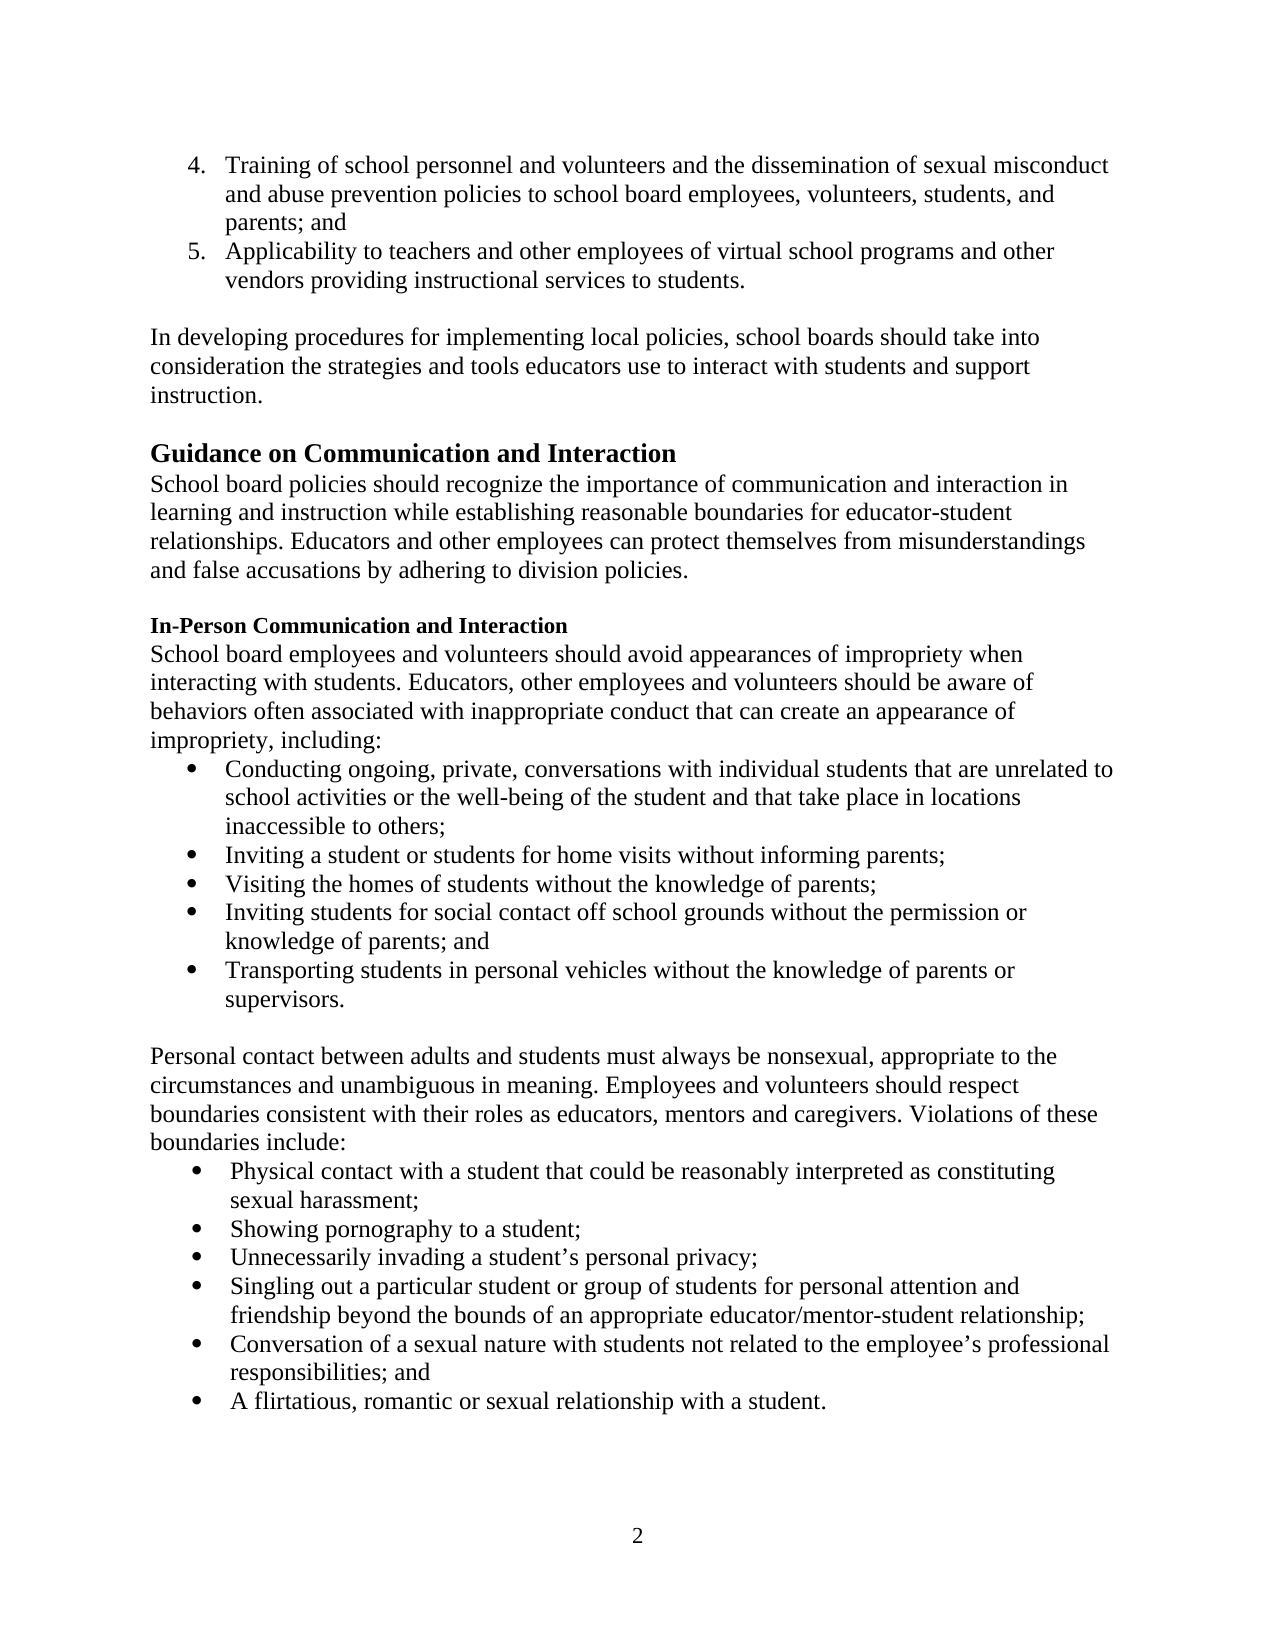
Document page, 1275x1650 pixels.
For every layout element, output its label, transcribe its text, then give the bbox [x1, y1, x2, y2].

subtitle In-Person Communication and Interaction [150, 612, 1125, 639]
list Singling out a particular student or group of students for personal attention and friendship beyond the bounds of an appropriate educator/mentor-student relationship; [192, 1271, 1125, 1329]
list Inviting students for social contact off school grounds without the permission or knowledge of parents; and [187, 897, 1125, 955]
list Unnecessarily invading a student’s personal privacy; [192, 1242, 1125, 1271]
list Applicability to teachers and other employees of virtual school programs and other vendors providing instructional services to students. [187, 236, 1125, 294]
list Visiting the homes of students without the knowledge of parents; [187, 869, 1125, 897]
text School board employees and volunteers should avoid appearances of impropriety when interacting with students. Educators, other employees and volunteers should be aware of behaviors often associated with inappropriate conduct that can create an appearance of impropriety, including: [150, 639, 1125, 754]
list Transporting students in personal vehicles without the knowledge of parents or supervisors. [187, 955, 1125, 1012]
text School board policies should recognize the importance of communication and interaction in learning and instruction while establishing reasonable boundaries for educator-student relationships. Educators and other employees can protect themselves from misunderstandings and false accusations by adhering to division policies. [150, 469, 1125, 584]
text Personal contact between adults and students must always be nonsexual, appropriate to the circumstances and unambiguous in meaning. Employees and volunteers should respect boundaries consistent with their roles as educators, mentors and caregivers. Violations of these boundaries include: [150, 1041, 1125, 1156]
list Conducting ongoing, private, conversations with individual students that are unrelated to school activities or the well-being of the student and that take place in locations inaccessible to others; [187, 754, 1125, 840]
list Conversation of a sexual nature with students not related to the employee’s professional responsibilities; and [192, 1329, 1125, 1386]
list Training of school personnel and volunteers and the dissemination of sexual misconduct and abuse prevention policies to school board employees, volunteers, students, and parents; and [187, 150, 1125, 236]
subtitle Guidance on Communication and Interaction [150, 437, 1125, 469]
list Inviting a student or students for home visits without informing parents; [187, 840, 1125, 869]
list Showing pornography to a student; [192, 1214, 1125, 1242]
list A flirtatious, romantic or sexual relationship with a student. [192, 1386, 1125, 1415]
text In developing procedures for implementing local policies, school boards should take into consideration the strategies and tools educators use to interact with students and support instruction. [150, 322, 1125, 409]
list Physical contact with a student that could be reasonably interpreted as constituting sexual harassment; [192, 1156, 1125, 1214]
